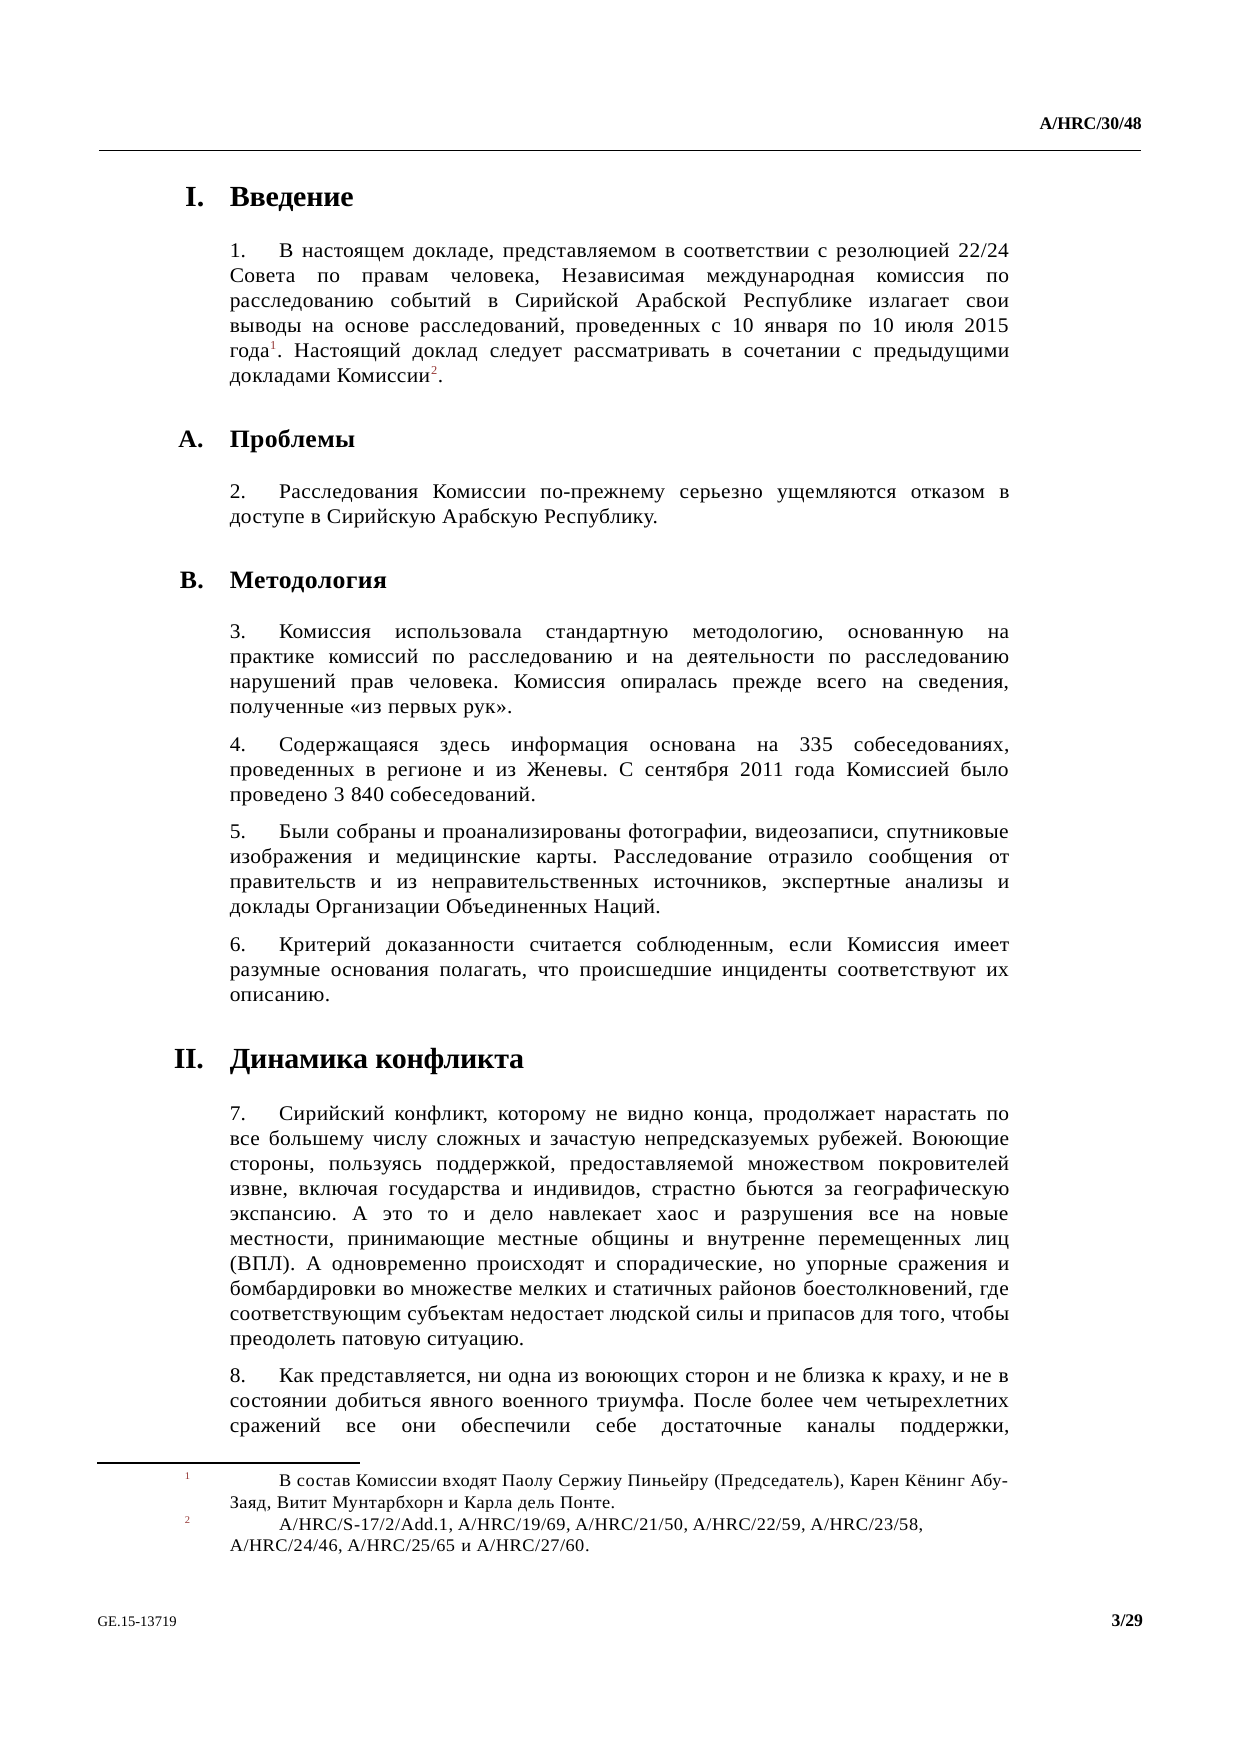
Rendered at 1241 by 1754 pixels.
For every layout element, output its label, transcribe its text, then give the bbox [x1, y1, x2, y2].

text 2. Расследования Комиссии по-прежнему серьезно ущемляются отказом в доступе в Сирийскую Арабскую Республику. [229, 478, 1011, 528]
text 5. Были собраны и проанализированы фотографии, видеозаписи, спутниковые изображения и медицинские карты. Расследование отразило сообщения от правительств и из неправительственных источников, экспертные анализы и доклады Организации Объединенных Наций. [229, 819, 1011, 919]
text 7. Сирийский конфликт, которому не видно конца, продолжает нарастать по все большему числу сложных и зачастую непредсказуемых рубежей. Воюющие стороны, пользуясь поддержкой, предоставляемой множеством покровителей извне, включая государства и индивидов, страстно бьются за географическую экспансию. А это то и дело навлекает хаос и разрушения все на новые местности, принимающие местные общины и внутренне перемещенных лиц (ВПЛ). А одновременно происходят и спорадические, но упорные сражения и бомбардировки во множестве мелких и статичных районов боестолкновений, где соответствующим субъектам недостает людской силы и припасов для того, чтобы преодолеть патовую ситуацию. [229, 1100, 1011, 1350]
text II. Динамика конфликта [97, 1044, 1011, 1075]
text 1. В настоящем докладе, представляемом в соответствии с резолюцией 22/24 Совета по правам человека, Независимая международная комиссия по расследованию событий в Сирийской Арабской Республике излагает свои выводы на основе расследований, проведенных с 10 января по 10 июля 2015 года. Настоящий доклад следует рассматривать в сочетании с предыдущими докладами Комиссии. [229, 238, 1011, 388]
text 6. Критерий доказанности считается соблюденным, если Комиссия имеет разумные основания полагать, что происшедшие инциденты соответствуют их описанию. [229, 931, 1011, 1006]
text 4. Содержащаяся здесь информация основана на 335 собеседованиях, проведенных в регионе и из Женевы. С сентября 2011 года Комиссией было проведено 3 840 собеседований. [229, 731, 1011, 806]
text 3. Комиссия использовала стандартную методологию, основанную на практике комиссий по расследованию и на деятельности по расследованию нарушений прав человека. Комиссия опиралась прежде всего на сведения, полученные «из первых рук». [229, 619, 1011, 719]
text I. Введение [97, 181, 1011, 213]
text A. Проблемы [97, 425, 1011, 453]
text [229, 1363, 1011, 1438]
text B. Meтодология [97, 566, 1011, 594]
